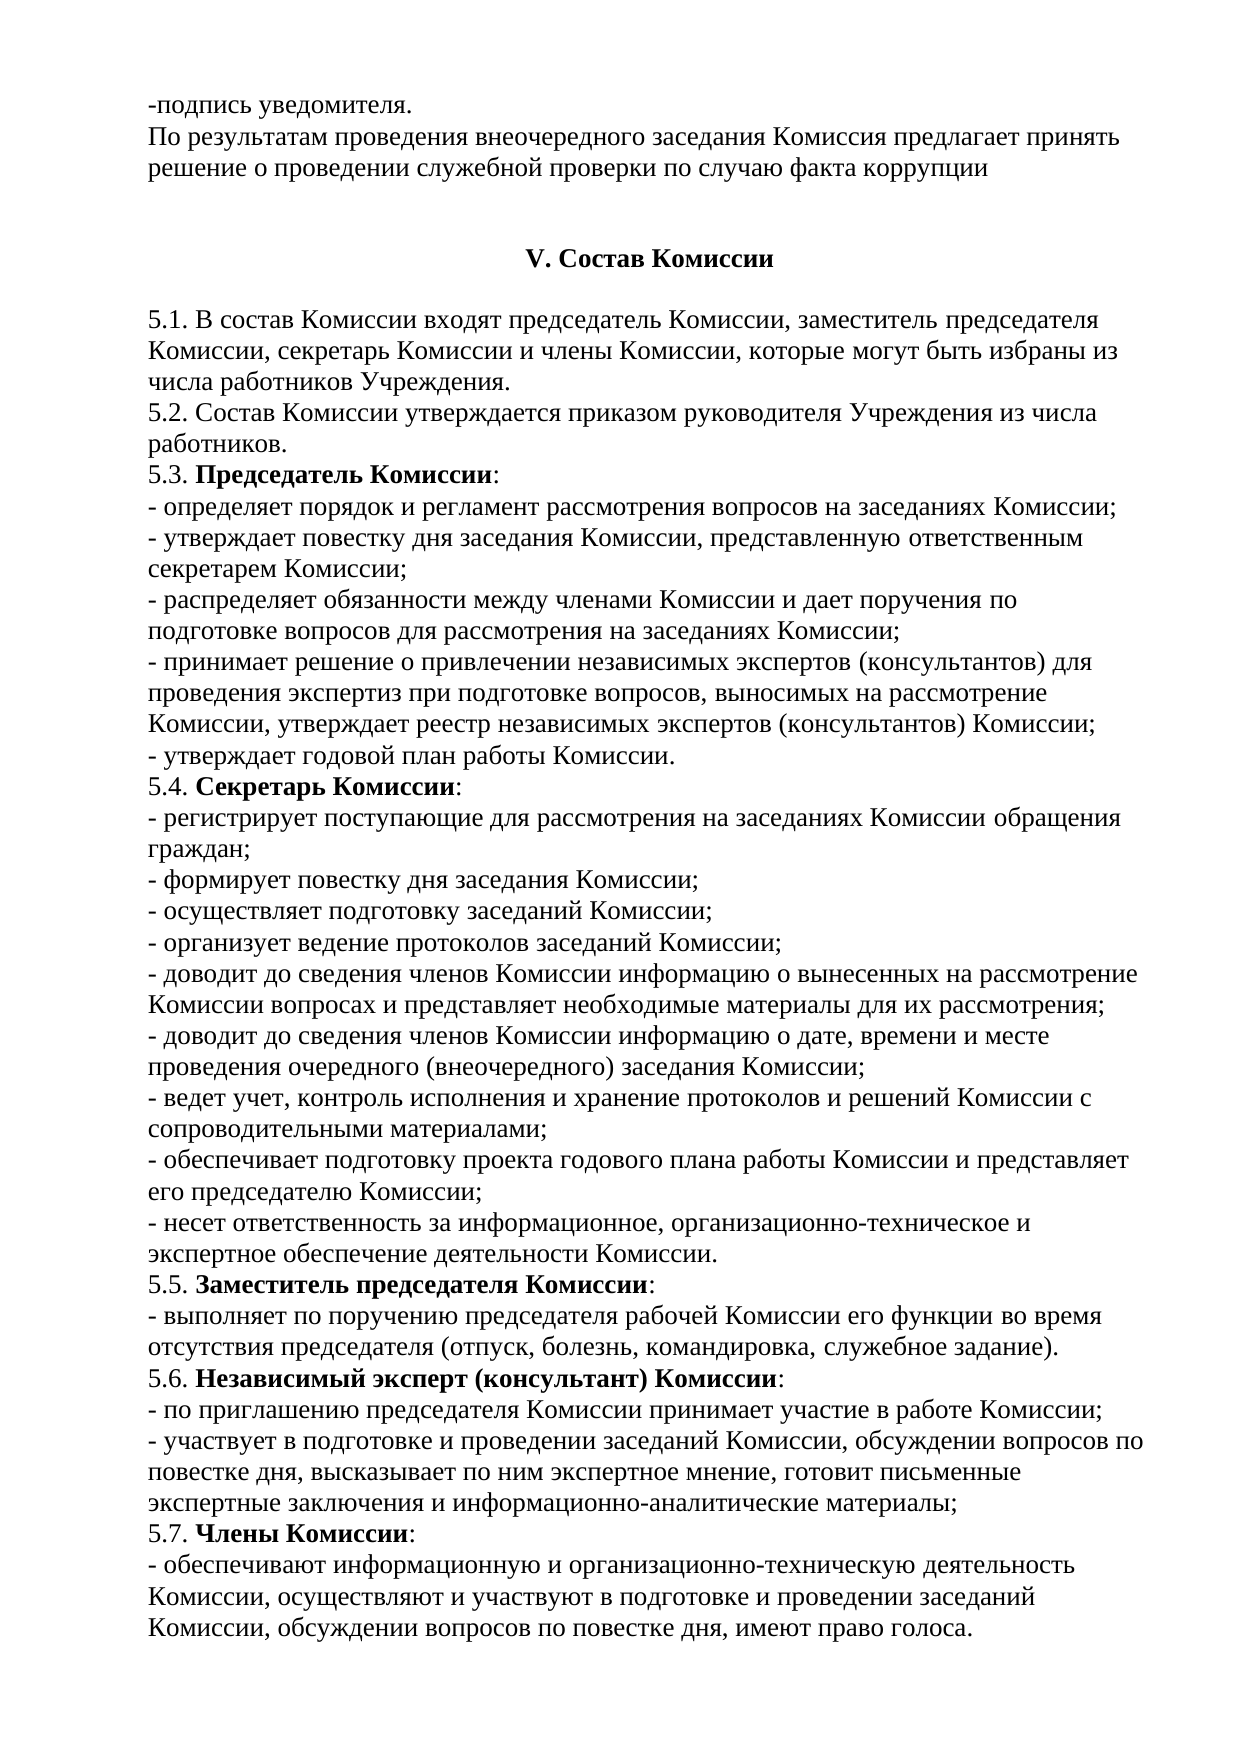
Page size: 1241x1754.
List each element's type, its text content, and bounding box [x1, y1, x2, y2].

text 5.1. В состав Комиссии входят председатель Комиссии, заместитель председателя Комиссии, секретарь Комиссии и члены Комиссии, которые могут быть избраны из числа работников Учреждения. 5.2. Состав Комиссии утверждается приказом руководителя Учреждения из числа работников. 5.3. Председатель Комиссии: - определяет порядок и регламент рассмотрения вопросов на заседаниях Комиссии; - утверждает повестку дня заседания Комиссии, представленную ответственным секретарем Комиссии; - распределяет обязанности между членами Комиссии и дает поручения по подготовке вопросов для рассмотрения на заседаниях Комиссии; - принимает решение о привлечении независимых экспертов (консультантов) для проведения экспертиз при подготовке вопросов, выносимых на рассмотрение Комиссии, утверждает реестр независимых экспертов (консультантов) Комиссии; - утверждает годовой план работы Комиссии. 5.4. Секретарь Комиссии: - регистрирует поступающие для рассмотрения на заседаниях Комиссии обращения граждан; - формирует повестку дня заседания Комиссии; - осуществляет подготовку заседаний Комиссии; - организует ведение протоколов заседаний Комиссии; - доводит до сведения членов Комиссии информацию о вынесенных на рассмотрение Комиссии вопросах и представляет необходимые материалы для их рассмотрения; - доводит до сведения членов Комиссии информацию о дате, времени и месте проведения очередного (внеочередного) заседания Комиссии; - ведет учет, контроль исполнения и хранение протоколов и решений Комиссии с сопроводительными материалами; - обеспечивает подготовку проекта годового плана работы Комиссии и представляет его председателю Комиссии; - несет ответственность за информационное, организационно-техническое и экспертное обеспечение деятельности Комиссии. 5.5. Заместитель председателя Комиссии: - выполняет по поручению председателя рабочей Комиссии его функции во время отсутствия председателя (отпуск, болезнь, командировка, служебное задание). 5.6. Независимый эксперт (консультант) Комиссии: - по приглашению председателя Комиссии принимает участие в работе Комиссии; - участвует в подготовке и проведении заседаний Комиссии, обсуждении вопросов по повестке дня, высказывает по ним экспертное мнение, готовит письменные экспертные заключения и информационно-аналитические материалы; 5.7. Члены Комиссии: - обеспечивают информационную и организационно-техническую деятельность Комиссии, осуществляют и участвуют в подготовке и проведении заседаний Комиссии, обсуждении вопросов по повестке дня, имеют право голоса. [148, 303, 1152, 1642]
text -подпись уведомителя. По результатам проведения внеочередного заседания Комиссия предлагает принять решение о проведении служебной проверки по случаю факта коррупции [148, 89, 1152, 182]
text V. Состав Комиссии [148, 242, 1152, 273]
